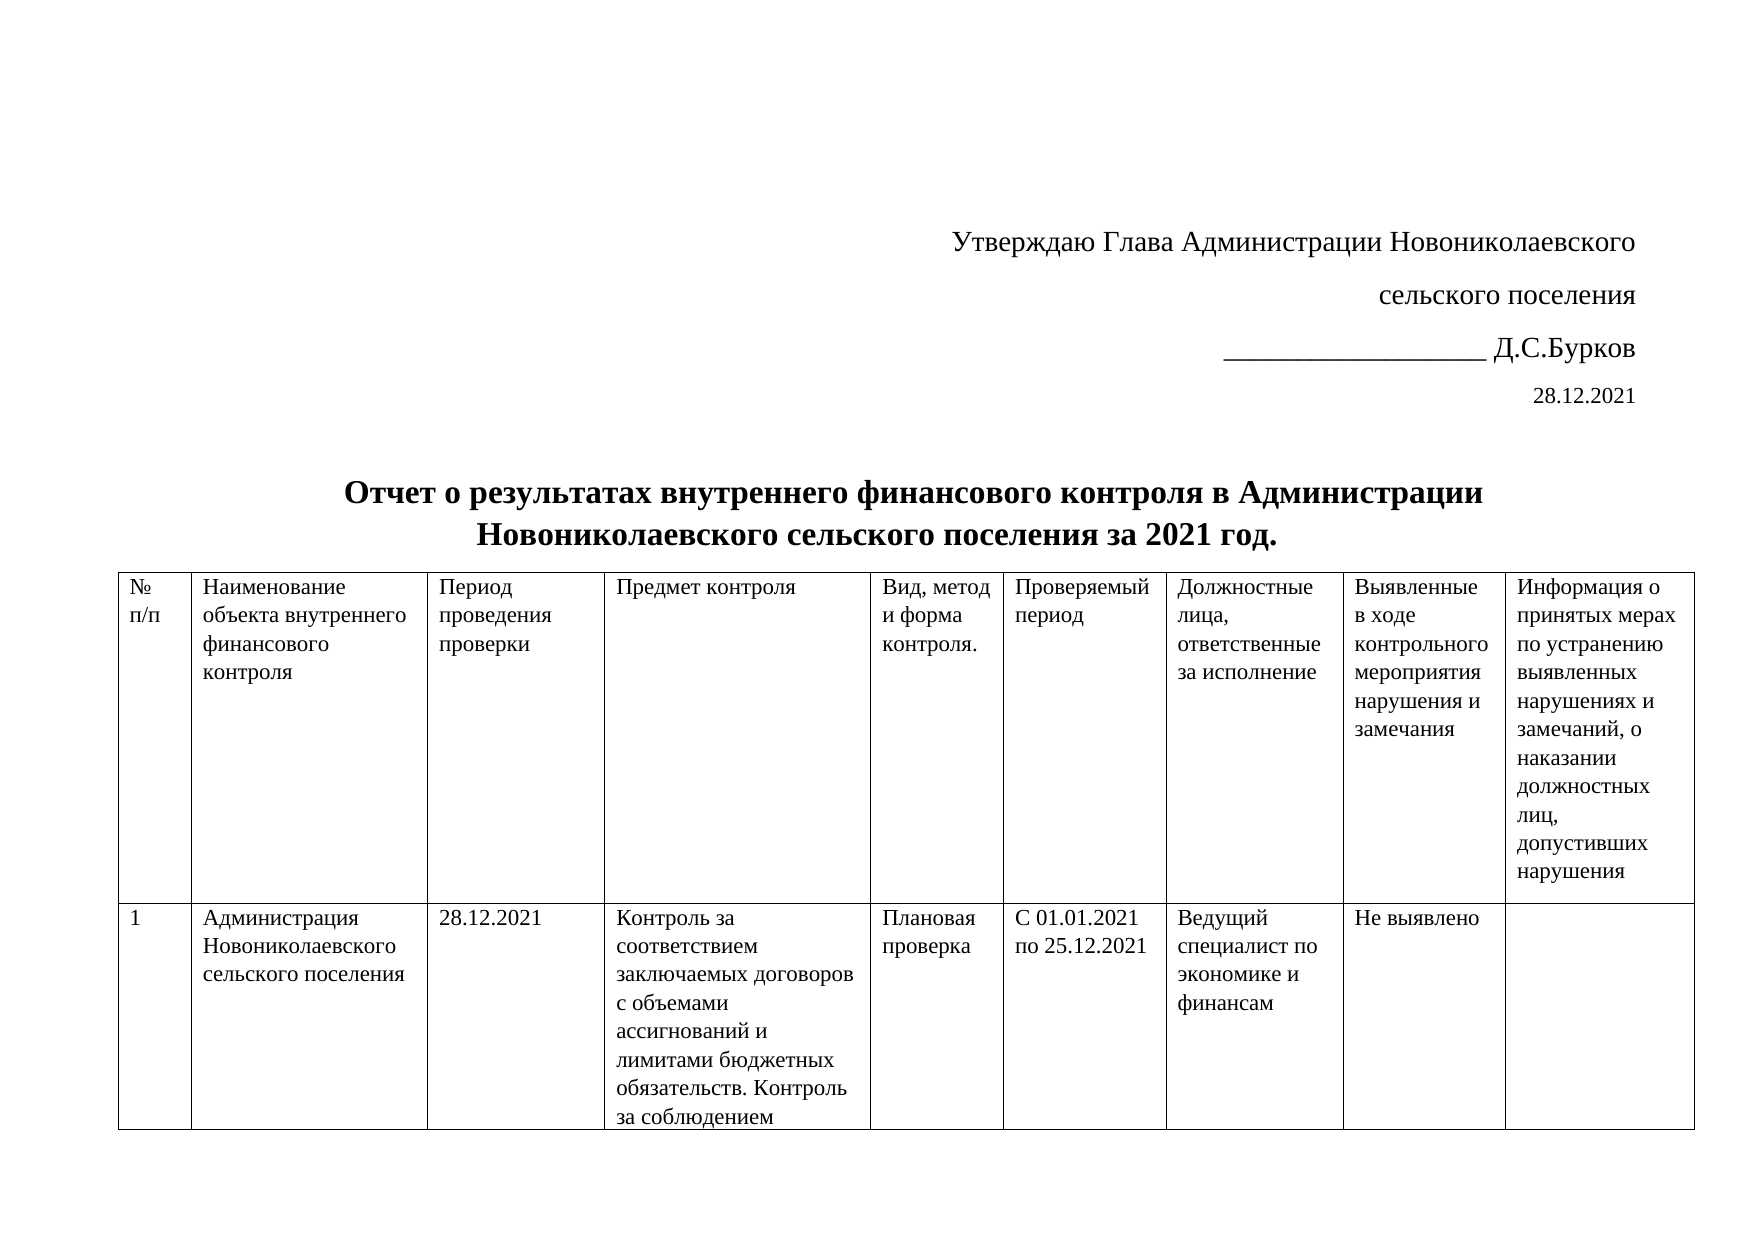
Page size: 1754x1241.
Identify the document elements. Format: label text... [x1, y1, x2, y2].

table_cell Плановая проверка [871, 904, 1003, 1129]
table_cell [1506, 904, 1694, 1129]
text сельского поселения [118, 277, 1636, 310]
text 28.12.2021 [118, 382, 1636, 409]
text __________________ Д.С.Бурков [118, 330, 1636, 363]
text Отчет о результатах внутреннего финансового контроля в Администрации Новониколаевского сельского поселения за 2021 год. [118, 473, 1636, 552]
table_header Информация о принятых мерах по устранению выявленных нарушениях и замечаний, о наказании должностных лиц, допустивших нарушения [1506, 573, 1694, 903]
table_header Наименование объекта внутреннего финансового контроля [192, 573, 427, 903]
table_header Вид, метод и форма контроля. [871, 573, 1003, 903]
table_header Предмет контроля [605, 573, 870, 903]
table_header № п/п [119, 573, 191, 903]
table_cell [192, 904, 427, 1129]
table_header Период проведения проверки [428, 573, 604, 903]
table_header Проверяемый период [1004, 573, 1166, 903]
text Утверждаю Глава Администрации Новониколаевского [118, 224, 1636, 258]
table_header Должностные лица, ответственные за исполнение [1167, 573, 1343, 903]
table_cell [605, 904, 870, 1129]
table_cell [1004, 904, 1166, 1129]
table_cell 1 [119, 904, 191, 1129]
table_cell 28.12.2021 [428, 904, 604, 1129]
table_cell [1167, 904, 1343, 1129]
table_cell Не выявлено [1344, 904, 1505, 1129]
table_header Выявленные в ходе контрольного мероприятия нарушения и замечания [1344, 573, 1505, 903]
